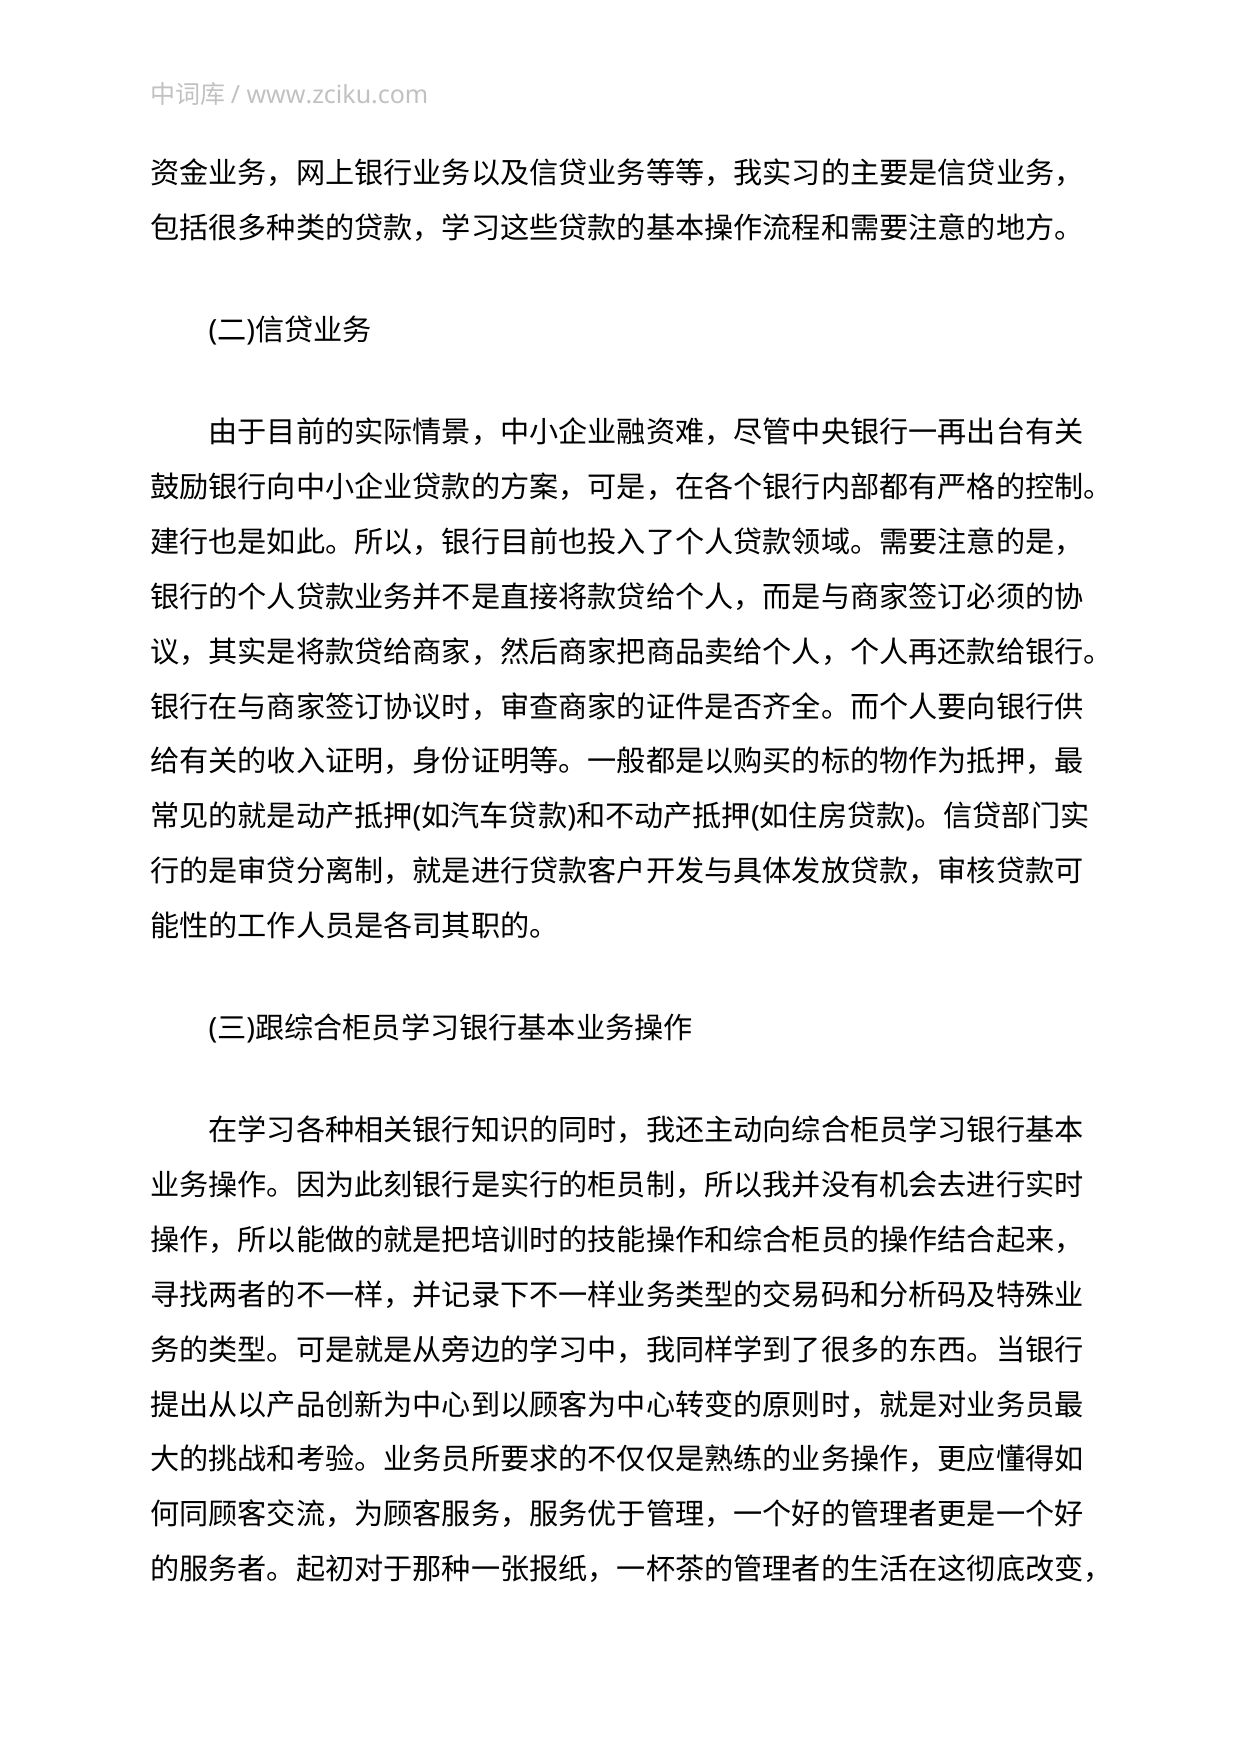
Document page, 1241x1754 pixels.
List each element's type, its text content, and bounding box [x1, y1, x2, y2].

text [150, 150, 1090, 247]
text (三)跟综合柜员学习银行基本业务操作 [150, 1004, 1090, 1047]
text (二)信贷业务 [150, 307, 1090, 349]
text 由于目前的实际情景，中小企业融资难，尽管中央银行一再出台有关鼓励银行向中小企业贷款的方案，可是，在各个银行内部都有严格的控制。建行也是如此。所以，银行目前也投入了个人贷款领域。需要注意的是，银行的个人贷款业务并不是直接将款贷给个人，而是与商家签订必须的协议，其实是将款贷给商家，然后商家把商品卖给个人，个人再还款给银行。银行在与商家签订协议时，审查商家的证件是否齐全。而个人要向银行供给有关的收入证明，身份证明等。一般都是以购买的标的物作为抵押，最常见的就是动产抵押(如汽车贷款)和不动产抵押(如住房贷款)。信贷部门实行的是审贷分离制，就是进行贷款客户开发与具体发放贷款，审核贷款可能性的工作人员是各司其职的。 [150, 409, 1090, 945]
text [150, 1107, 1090, 1588]
